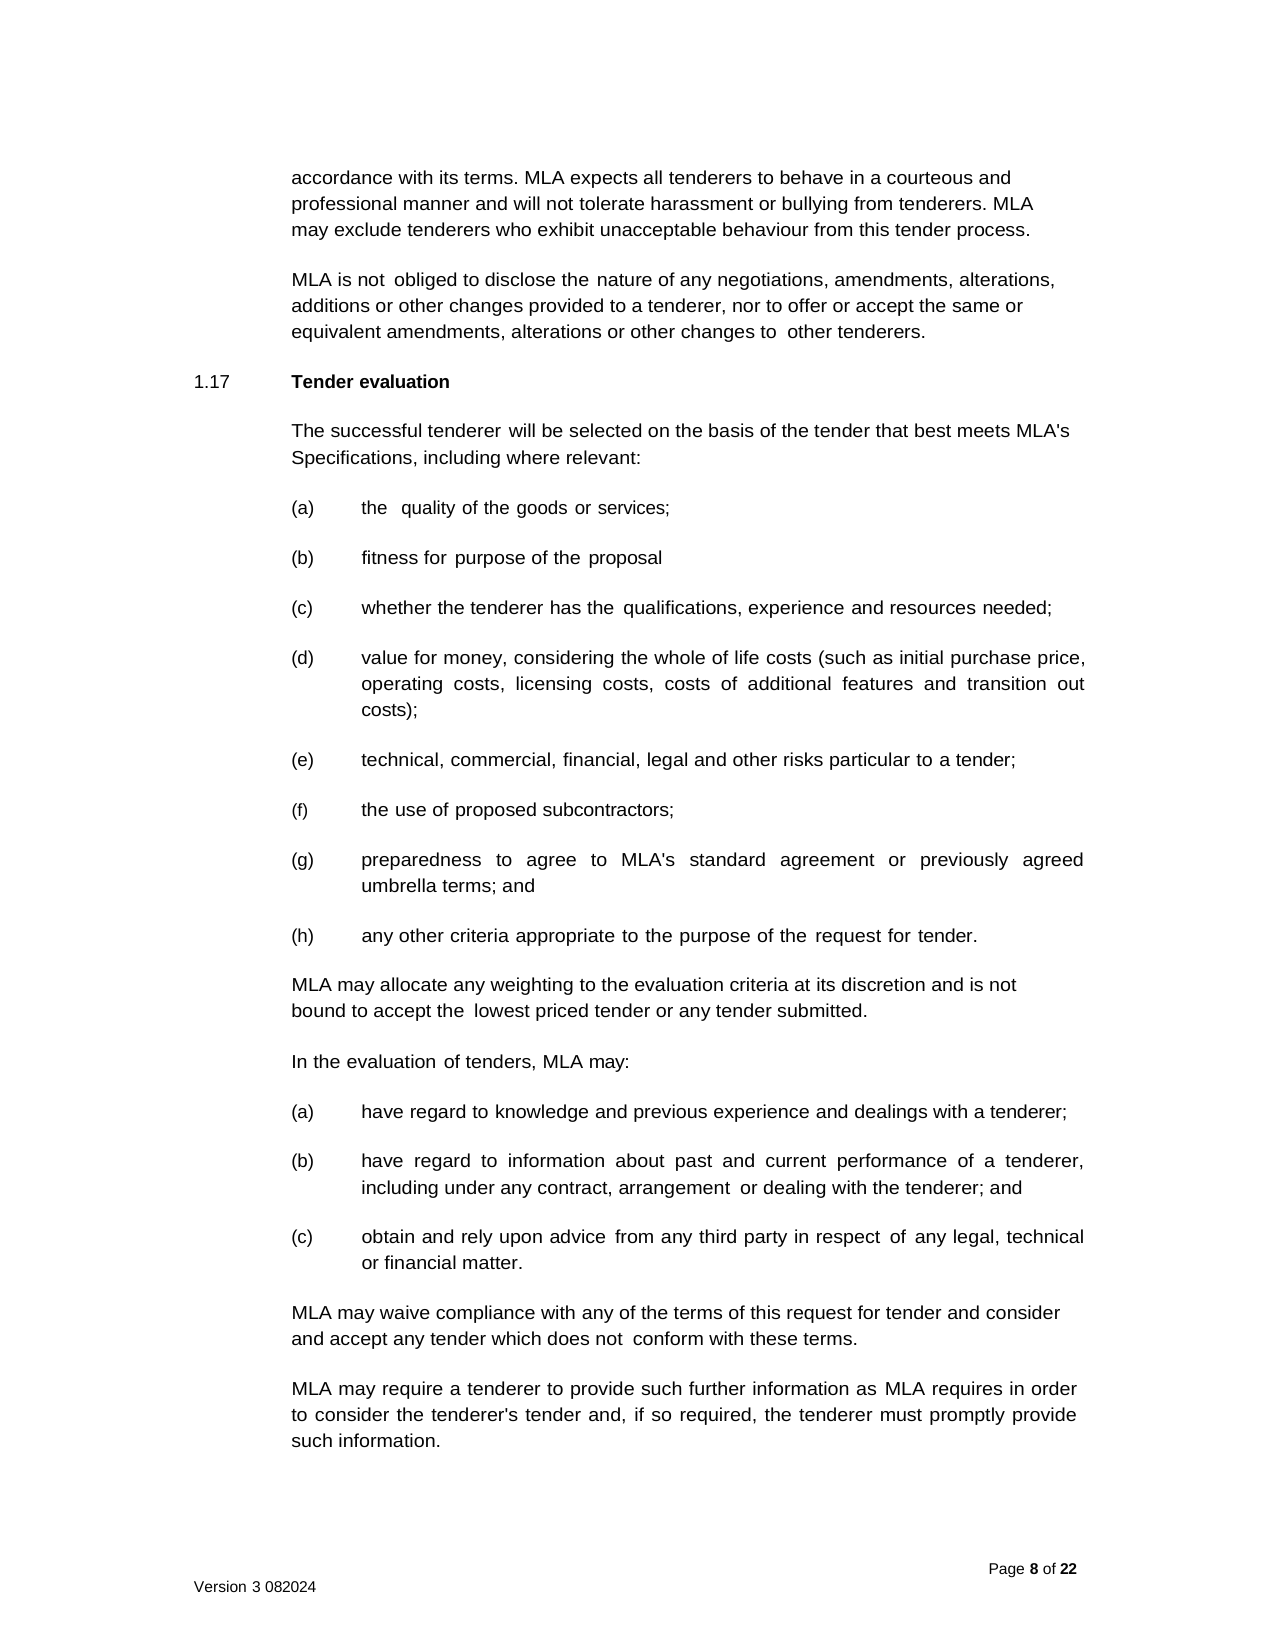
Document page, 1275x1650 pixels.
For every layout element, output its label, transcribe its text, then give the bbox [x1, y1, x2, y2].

text In the evaluation of tenders, MLA may: [291, 1051, 1119, 1072]
list the use of proposed subcontractors; [291, 799, 1119, 820]
list whether the tenderer has the qualifications, experience and resources needed; [291, 597, 1119, 618]
list the quality of the goods or services; [291, 497, 1119, 518]
text MLA may require a tenderer to provide such further information as MLA requires in order to consider the tenderer's tender and, if so required, the tenderer must promptly provide such information. [291, 1377, 1077, 1451]
text MLA may waive compliance with any of the terms of this request for tender and consider and accept any tender which does not conform with these terms. [291, 1302, 1077, 1350]
text MLA is not obliged to disclose the nature of any negotiations, amendments, alterations, additions or other changes provided to a tenderer, nor to offer or accept the same or equivalent amendments, alterations or other changes to other tenderers. [291, 269, 1084, 343]
list have regard to knowledge and previous experience and dealings with a tenderer; [291, 1101, 1119, 1122]
list have regard to information about past and current performance of a tenderer, including under any contract, arrangement or dealing with the tenderer; and [291, 1150, 1085, 1198]
list obtain and rely upon advice from any third party in respect of any legal, technical or financial matter. [291, 1226, 1084, 1274]
subtitle Tender evaluation [194, 371, 1119, 392]
list fitness for purpose of the proposal [291, 547, 1119, 568]
list value for money, considering the whole of life costs (such as initial purchase price, operating costs, licensing costs, costs of additional features and transition out costs); [291, 646, 1086, 721]
list technical, commercial, financial, legal and other risks particular to a tender; [291, 749, 1119, 770]
text The successful tenderer will be selected on the basis of the tender that best meets MLA's Specifications, including where relevant: [291, 420, 1077, 469]
list preparedness to agree to MLA's standard agreement or previously agreed umbrella terms; and [291, 848, 1084, 896]
list any other criteria appropriate to the purpose of the request for tender. [291, 924, 1119, 946]
text accordance with its terms. MLA expects all tenderers to behave in a courteous and professional manner and will not tolerate harassment or bullying from tenderers. MLA may exclude tenderers who exhibit unacceptable behaviour from this tender process. [291, 167, 1066, 241]
text MLA may allocate any weighting to the evaluation criteria at its discretion and is not bound to accept the lowest priced tender or any tender submitted. [291, 974, 1066, 1022]
